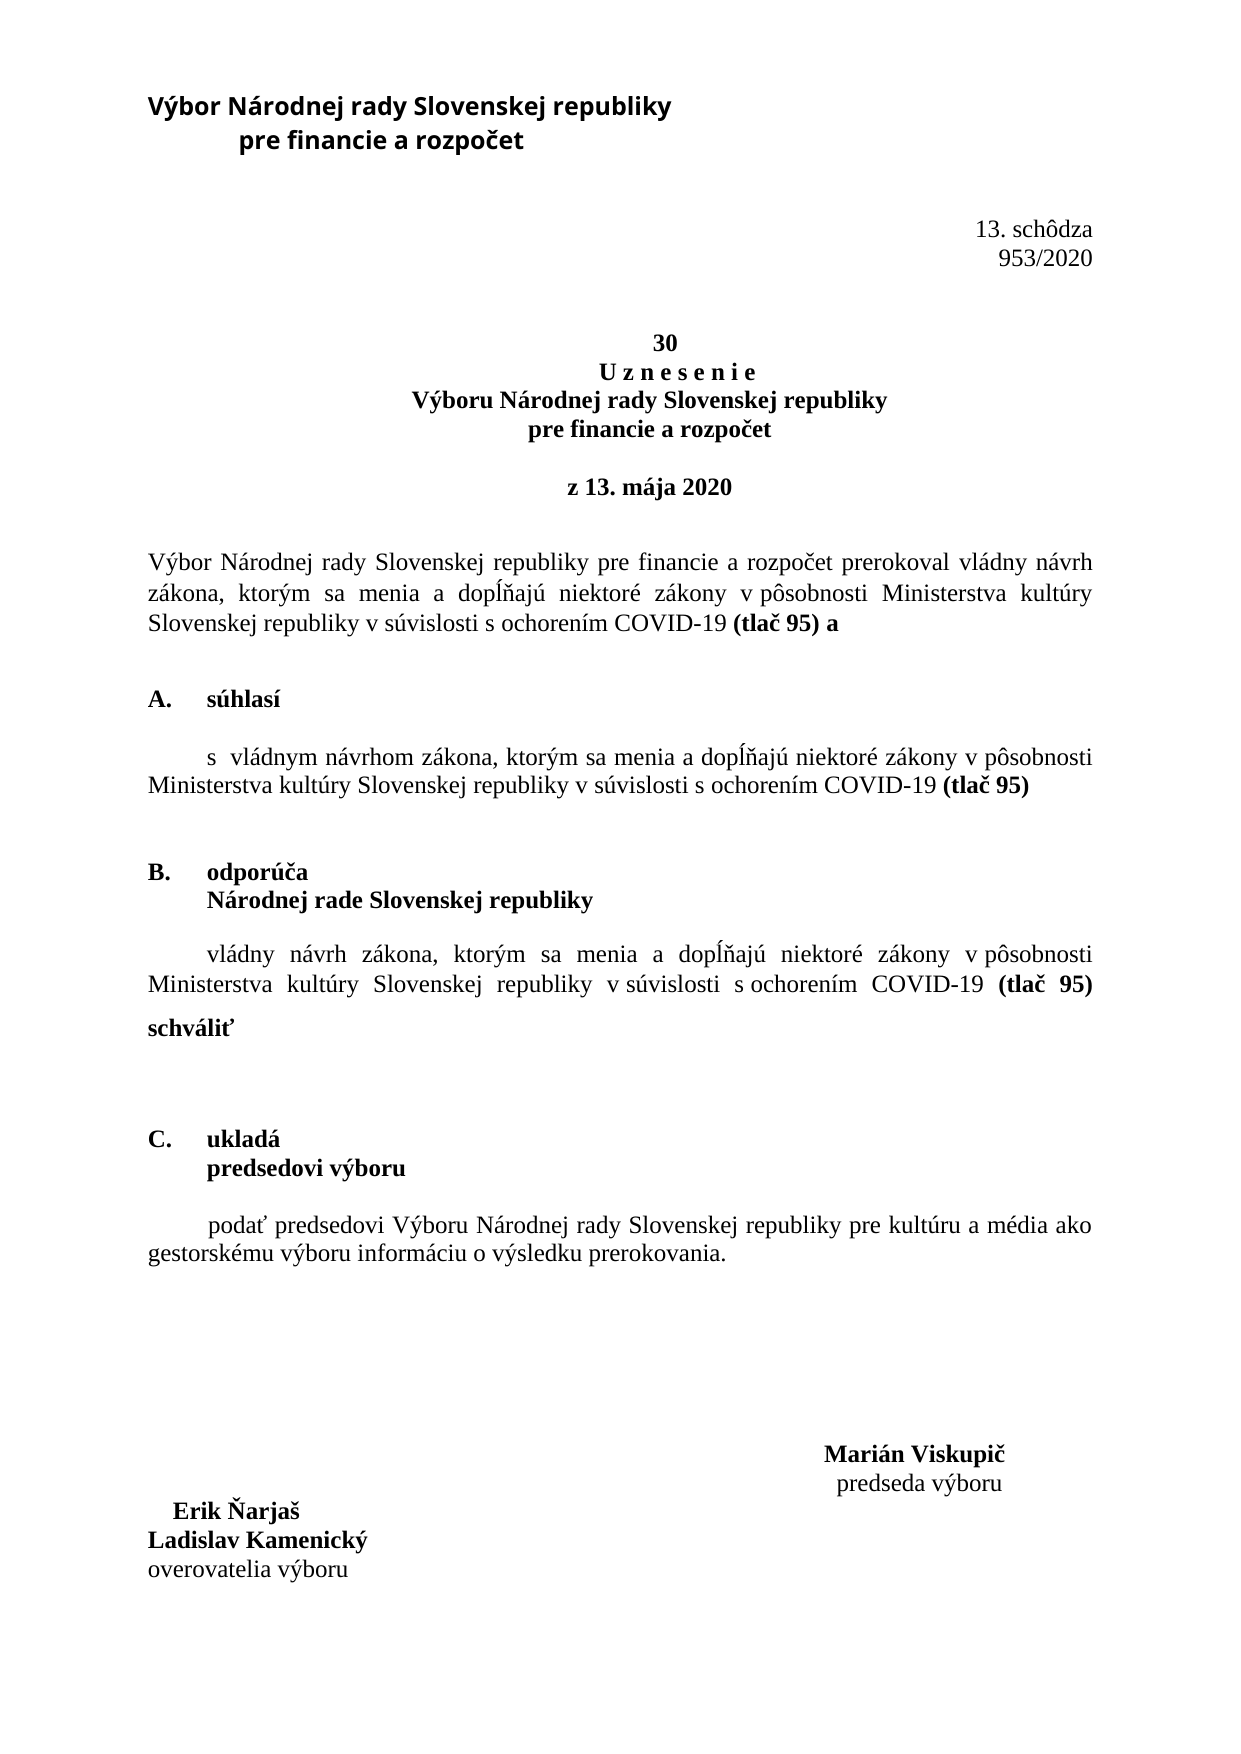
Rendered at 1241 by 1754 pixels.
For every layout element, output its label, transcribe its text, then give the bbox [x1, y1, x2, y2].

text Národnej rade Slovenskej republiky [148, 885, 1093, 914]
text pre financie a rozpočet [148, 123, 1093, 157]
text predsedovi výboru [148, 1153, 1093, 1182]
text Erik Ňarjaš [148, 1496, 1093, 1525]
text 30 [516, 328, 1093, 357]
text Výbor Národnej rady Slovenskej republiky pre financie a rozpočet prerokoval vládny návrh zákona, ktorým sa menia a dopĺňajú niektoré zákony v pôsobnosti Ministerstva kultúry Slovenskej republiky v súvislosti s ochorením COVID-19 (tlač 95) a [148, 547, 1093, 637]
text U z n e s e n i e [516, 357, 1093, 385]
list súhlasí [148, 684, 1093, 713]
text overovatelia výboru [148, 1554, 1093, 1583]
text podať predsedovi Výboru Národnej rady Slovenskej republiky pre kultúru a média ako gestorskému výboru informáciu o výsledku prerokovania. [148, 1210, 1093, 1267]
subtitle vládny návrh zákona, ktorým sa menia a dopĺňajú niektoré zákony v pôsobnosti Ministerstva kultúry Slovenskej republiky v súvislosti s ochorením COVID-19 (tlač 95) schváliť [148, 939, 1093, 1046]
text Výbor Národnej rady Slovenskej republiky [148, 89, 1093, 123]
text 13. schôdza [590, 214, 1093, 243]
text z 13. mája 2020 [148, 472, 1152, 500]
list ukladá [148, 1124, 1093, 1153]
text Výboru Národnej rady Slovenskej republiky [148, 385, 1152, 414]
text pre financie a rozpočet [148, 414, 1152, 443]
list odporúča [148, 857, 1093, 885]
text 953/2020 [516, 243, 1093, 272]
text Marián Viskupič [811, 1439, 1093, 1468]
text predseda výboru [738, 1468, 1093, 1496]
text s vládnym návrhom zákona, ktorým sa menia a dopĺňajú niektoré zákony v pôsobnosti Ministerstva kultúry Slovenskej republiky v súvislosti s ochorením COVID-19 (tlač 95) [148, 742, 1093, 799]
text Ladislav Kamenický [148, 1525, 1093, 1554]
